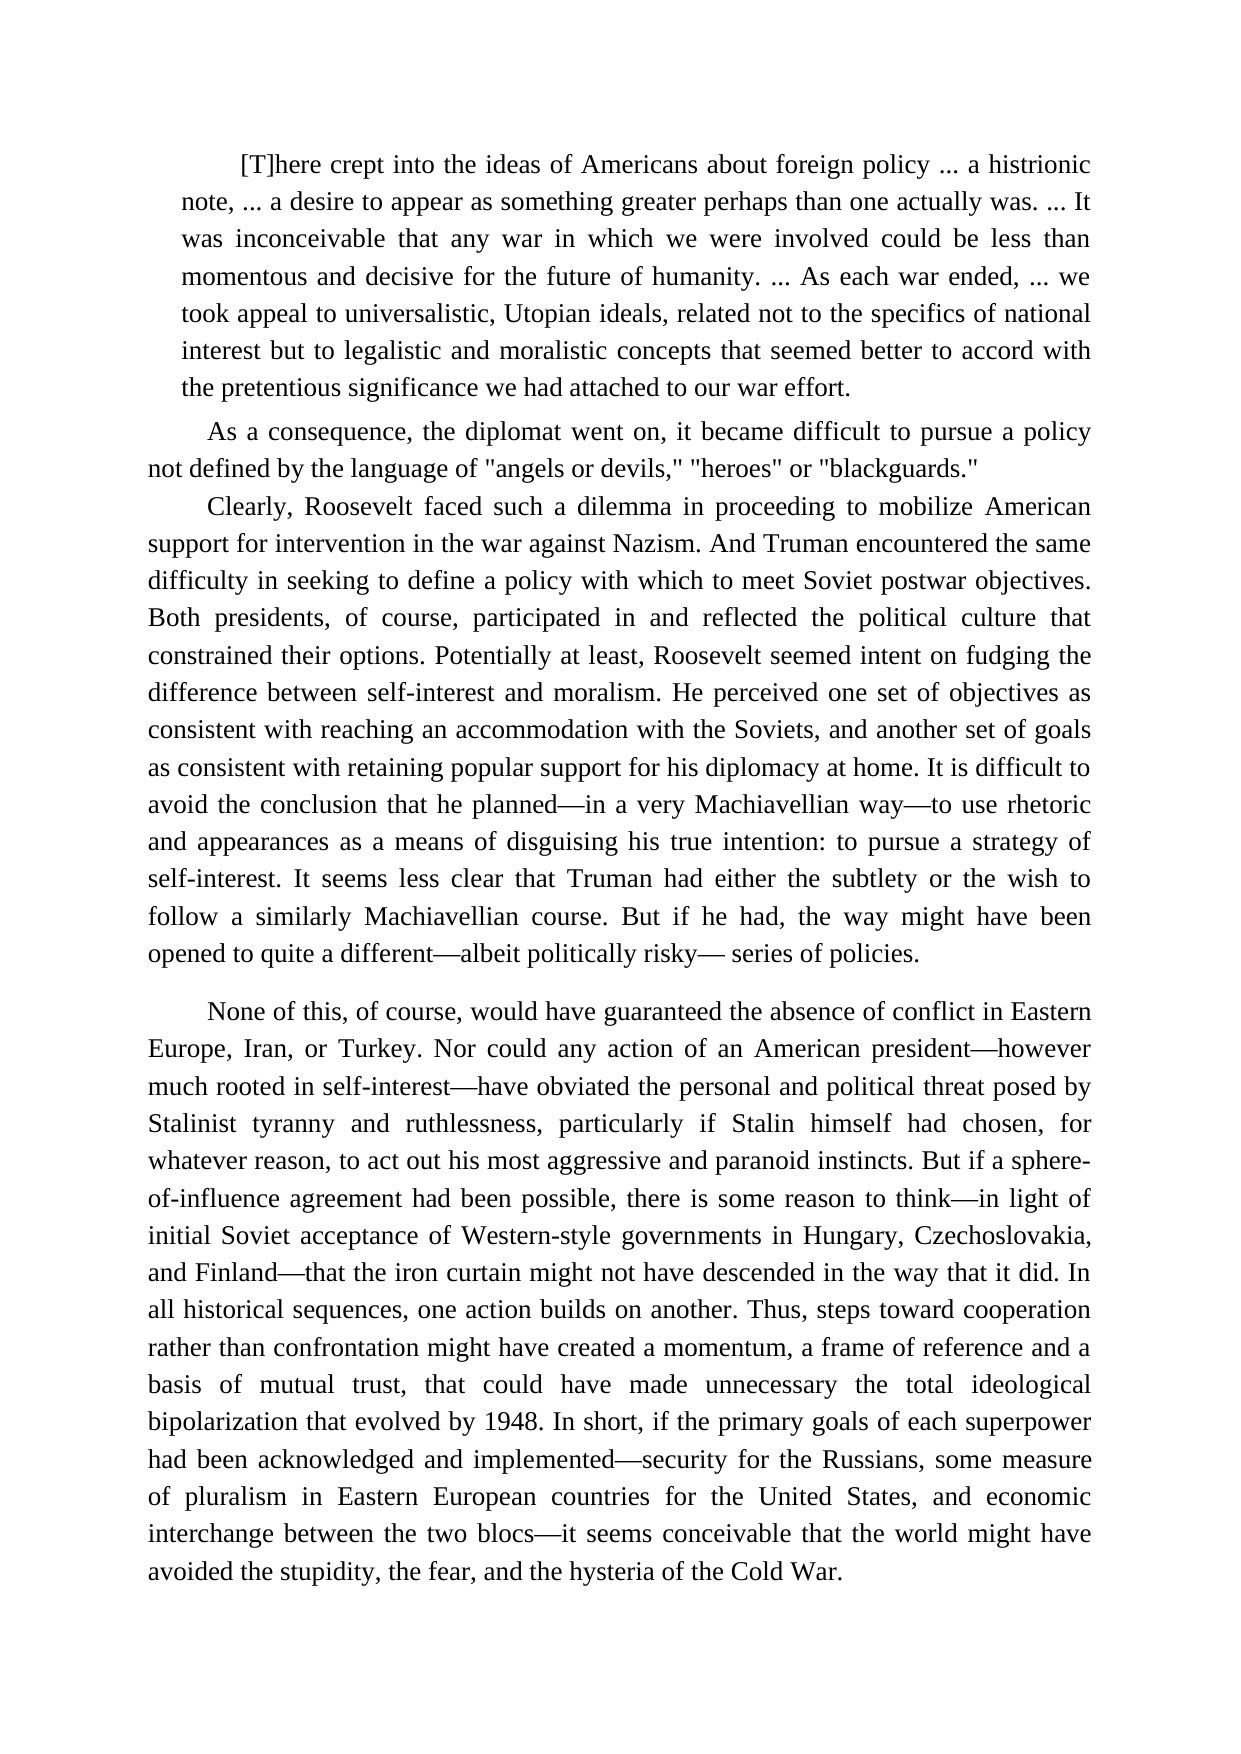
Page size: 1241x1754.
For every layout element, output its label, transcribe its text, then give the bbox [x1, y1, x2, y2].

text As a consequence, the diplomat went on, it became difficult to pursue a policy not defined by the language of "angels or devils," "heroes" or "blackguards." [148, 415, 1092, 483]
text Clearly, Roosevelt faced such a dilemma in proceeding to mobilize American support for intervention in the war against Nazism. And Truman encountered the same difficulty in seeking to define a policy with which to meet Soviet postwar objectives. Both presidents, of course, participated in and reflected the political culture that constrained their options. Potentially at least, Roosevelt seemed intent on fudging the difference between self-interest and moralism. He perceived one set of objectives as consistent with reaching an accommodation with the Soviets, and another set of goals as consistent with retaining popular support for his diplomacy at home. It is difficult to avoid the conclusion that he planned—in a very Machiavellian way—to use rhetoric and appearances as a means of disguising his true intention: to pursue a strategy of self-interest. It seems less clear that Truman had either the subtlety or the wish to follow a similarly Machiavellian course. But if he had, the way might have been opened to quite a different—albeit politically risky— series of policies. [148, 489, 1092, 968]
text None of this, of course, would have guaranteed the absence of conflict in Eastern Europe, Iran, or Turkey. Nor could any action of an American president—however much rooted in self-interest—have obviated the personal and political threat posed by Stalinist tyranny and ruthlessness, particularly if Stalin himself had chosen, for whatever reason, to act out his most aggressive and paranoid instincts. But if a sphere-of-influence agreement had been possible, there is some reason to think—in light of initial Soviet acceptance of Western-style governments in Hungary, Czechoslovakia, and Finland—that the iron curtain might not have descended in the way that it did. In all historical sequences, one action builds on another. Thus, steps toward cooperation rather than confrontation might have created a momentum, a frame of reference and a basis of mutual trust, that could have made unnecessary the total ideological bipolarization that evolved by 1948. In short, if the primary goals of each superpower had been acknowledged and implemented—security for the Russians, some measure of pluralism in Eastern European countries for the United States, and economic interchange between the two blocs—it seems conceivable that the world might have avoided the stupidity, the fear, and the hysteria of the Cold War. [148, 995, 1092, 1586]
text [T]here crept into the ideas of Americans about foreign policy ... a histrionic note, ... a desire to appear as something greater perhaps than one actually was. ... It was inconceivable that any war in which we were involved could be less than momentous and decisive for the future of humanity. ... As each war ended, ... we took appeal to universalistic, Utopian ideals, related not to the specifics of national interest but to legalistic and moralistic concepts that seemed better to accord with the pretentious significance we had attached to our war effort. [181, 148, 1092, 403]
